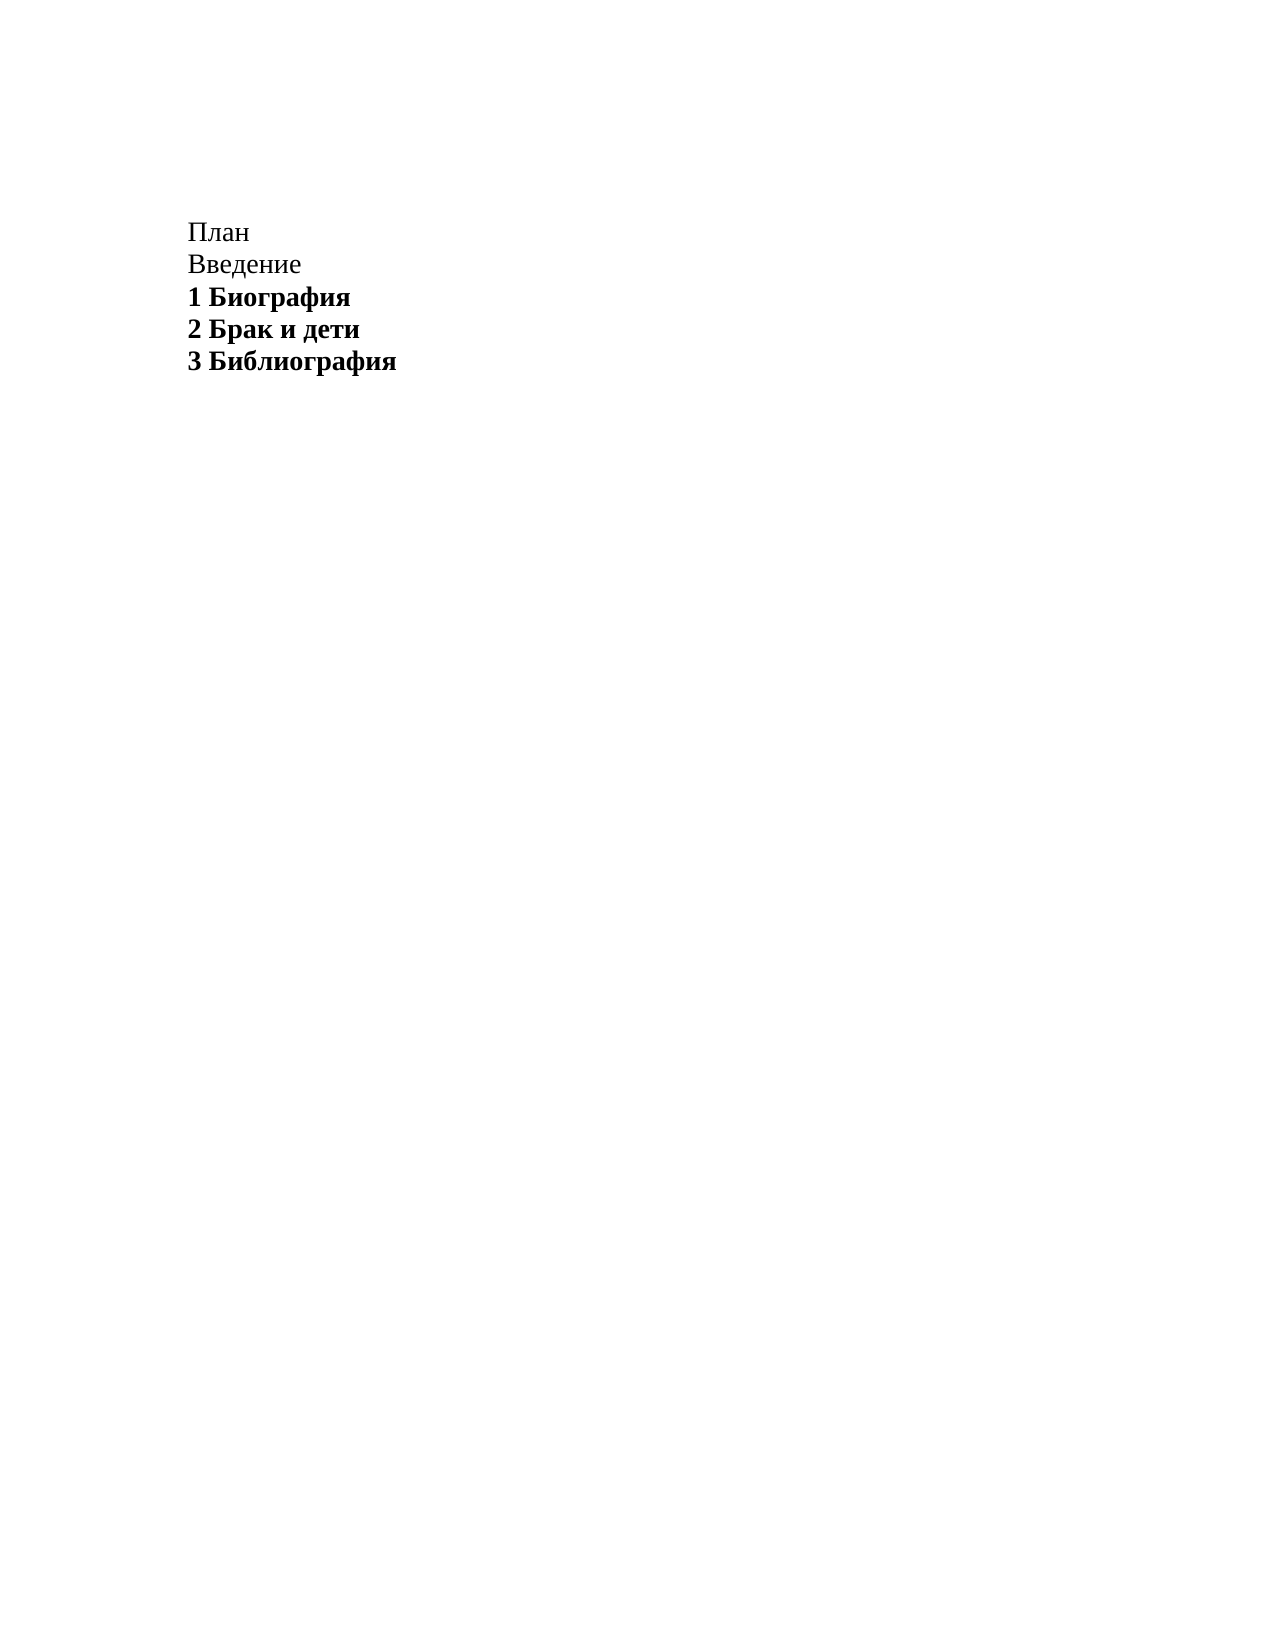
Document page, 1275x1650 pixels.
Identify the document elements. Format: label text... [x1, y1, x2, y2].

text План Введение 1 Биография 2 Брак и дети 3 Библиография [187, 150, 1087, 442]
